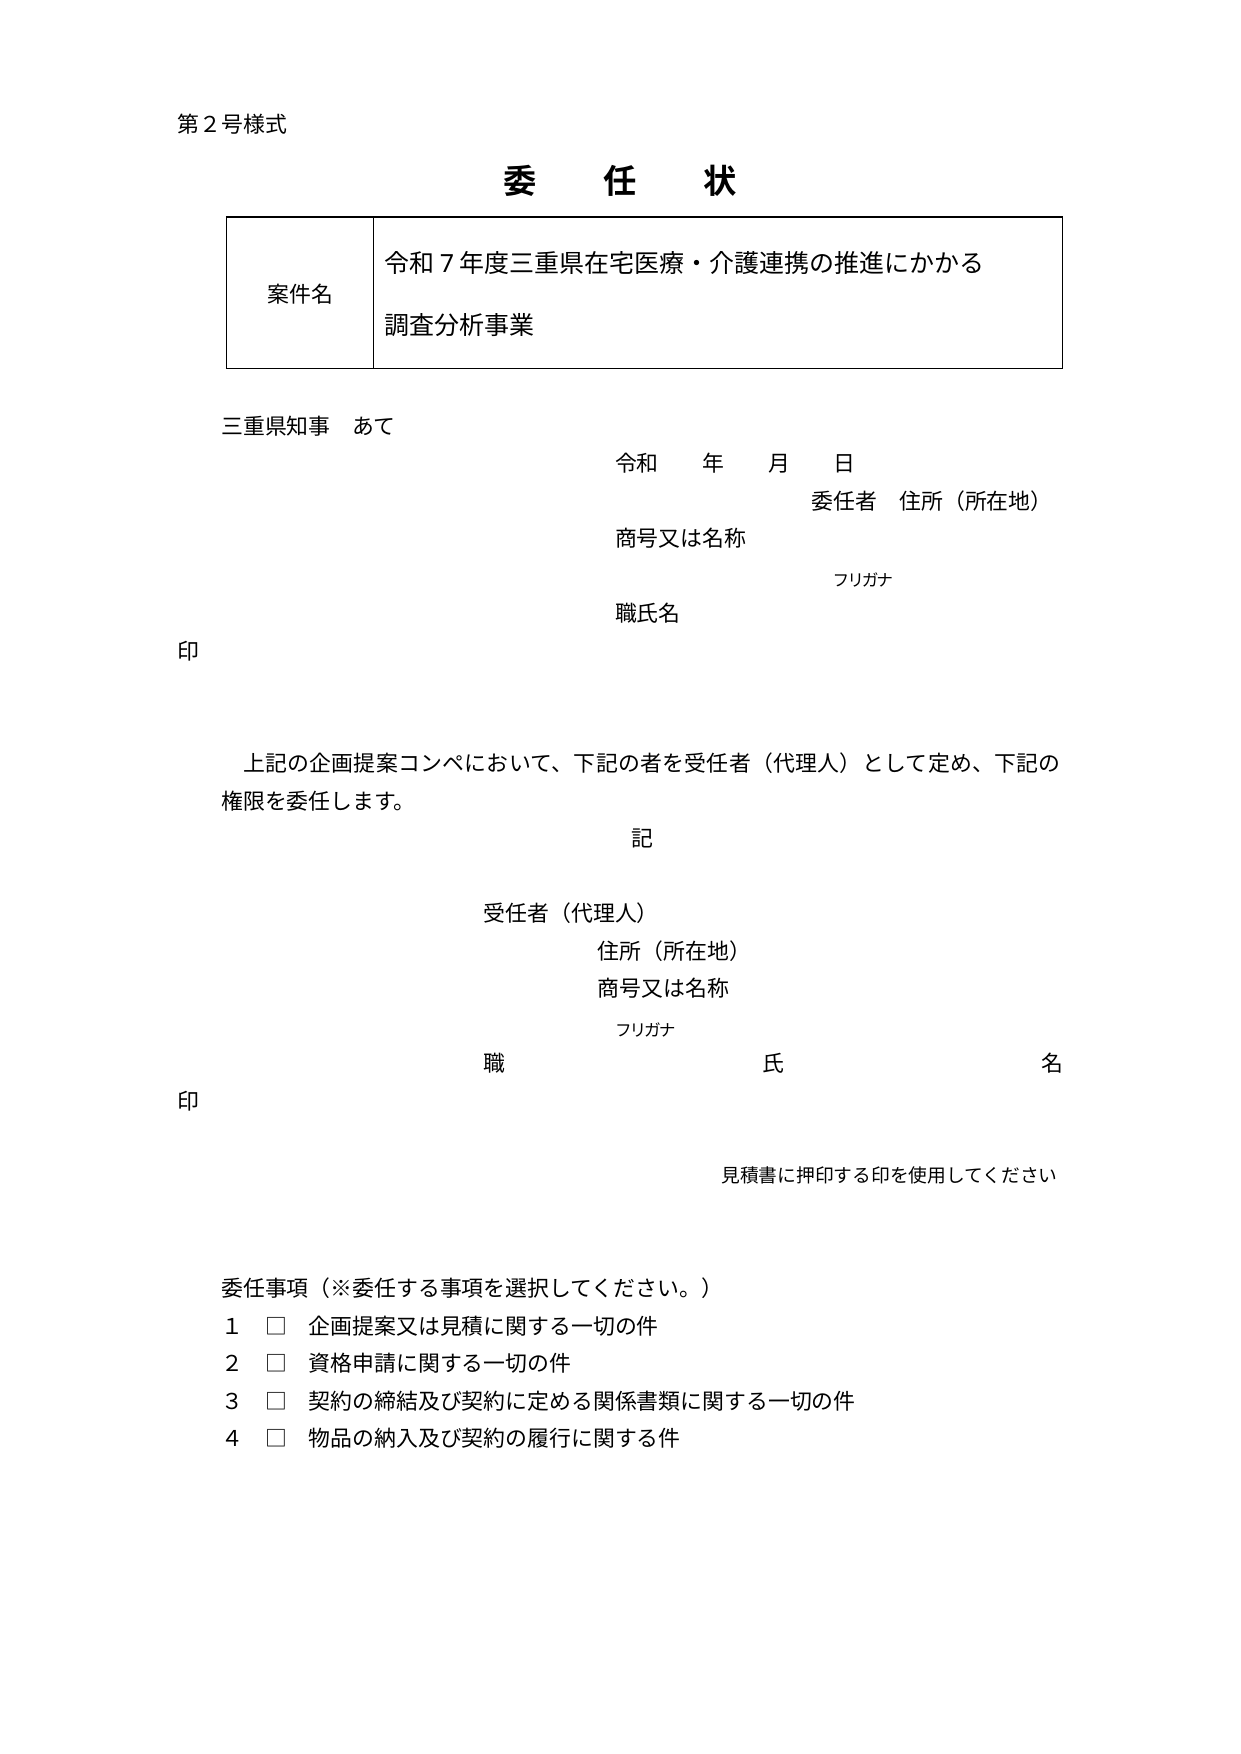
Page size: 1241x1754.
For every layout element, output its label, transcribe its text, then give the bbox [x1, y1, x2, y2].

text フリガナ [177, 556, 1063, 593]
text 令和 年 月 日 [177, 443, 1063, 481]
text 受任者（代理人） [177, 893, 1063, 931]
text フリガナ [177, 1006, 1063, 1043]
text 住所（所在地） [177, 931, 1063, 968]
text 職氏名 印 [177, 1043, 1063, 1118]
text 上記の企画提案コンペにおいて、下記の者を受任者（代理人）として定め、下記の権限を委任します。 [221, 743, 1063, 818]
text 商号又は名称 [527, 518, 1063, 556]
text 三重県知事 あて [177, 406, 1063, 443]
text 記 [177, 818, 1063, 856]
text 職氏名 印 [177, 593, 1063, 668]
table_header 令和7年度三重県在宅医療・介護連携の推進にかかる 調査分析事業 [374, 218, 1062, 367]
text 委任者 住所（所在地） [221, 481, 1063, 518]
text 委任事項（※委任する事項を選択してください。） [177, 1268, 1063, 1306]
text ２ □ 資格申請に関する一切の件 [177, 1343, 1063, 1381]
text ３ □ 契約の締結及び契約に定める関係書類に関する一切の件 [177, 1381, 1063, 1418]
text 委 任 状 [177, 141, 1063, 216]
text 第２号様式 [177, 104, 1063, 141]
text 見積書に押印する印を使用してください [177, 1156, 1063, 1193]
text 商号又は名称 [177, 968, 1063, 1006]
text ４ □ 物品の納入及び契約の履行に関する件 [177, 1418, 1063, 1456]
text １ □ 企画提案又は見積に関する一切の件 [177, 1306, 1063, 1343]
table_header 案件名 [227, 218, 373, 367]
